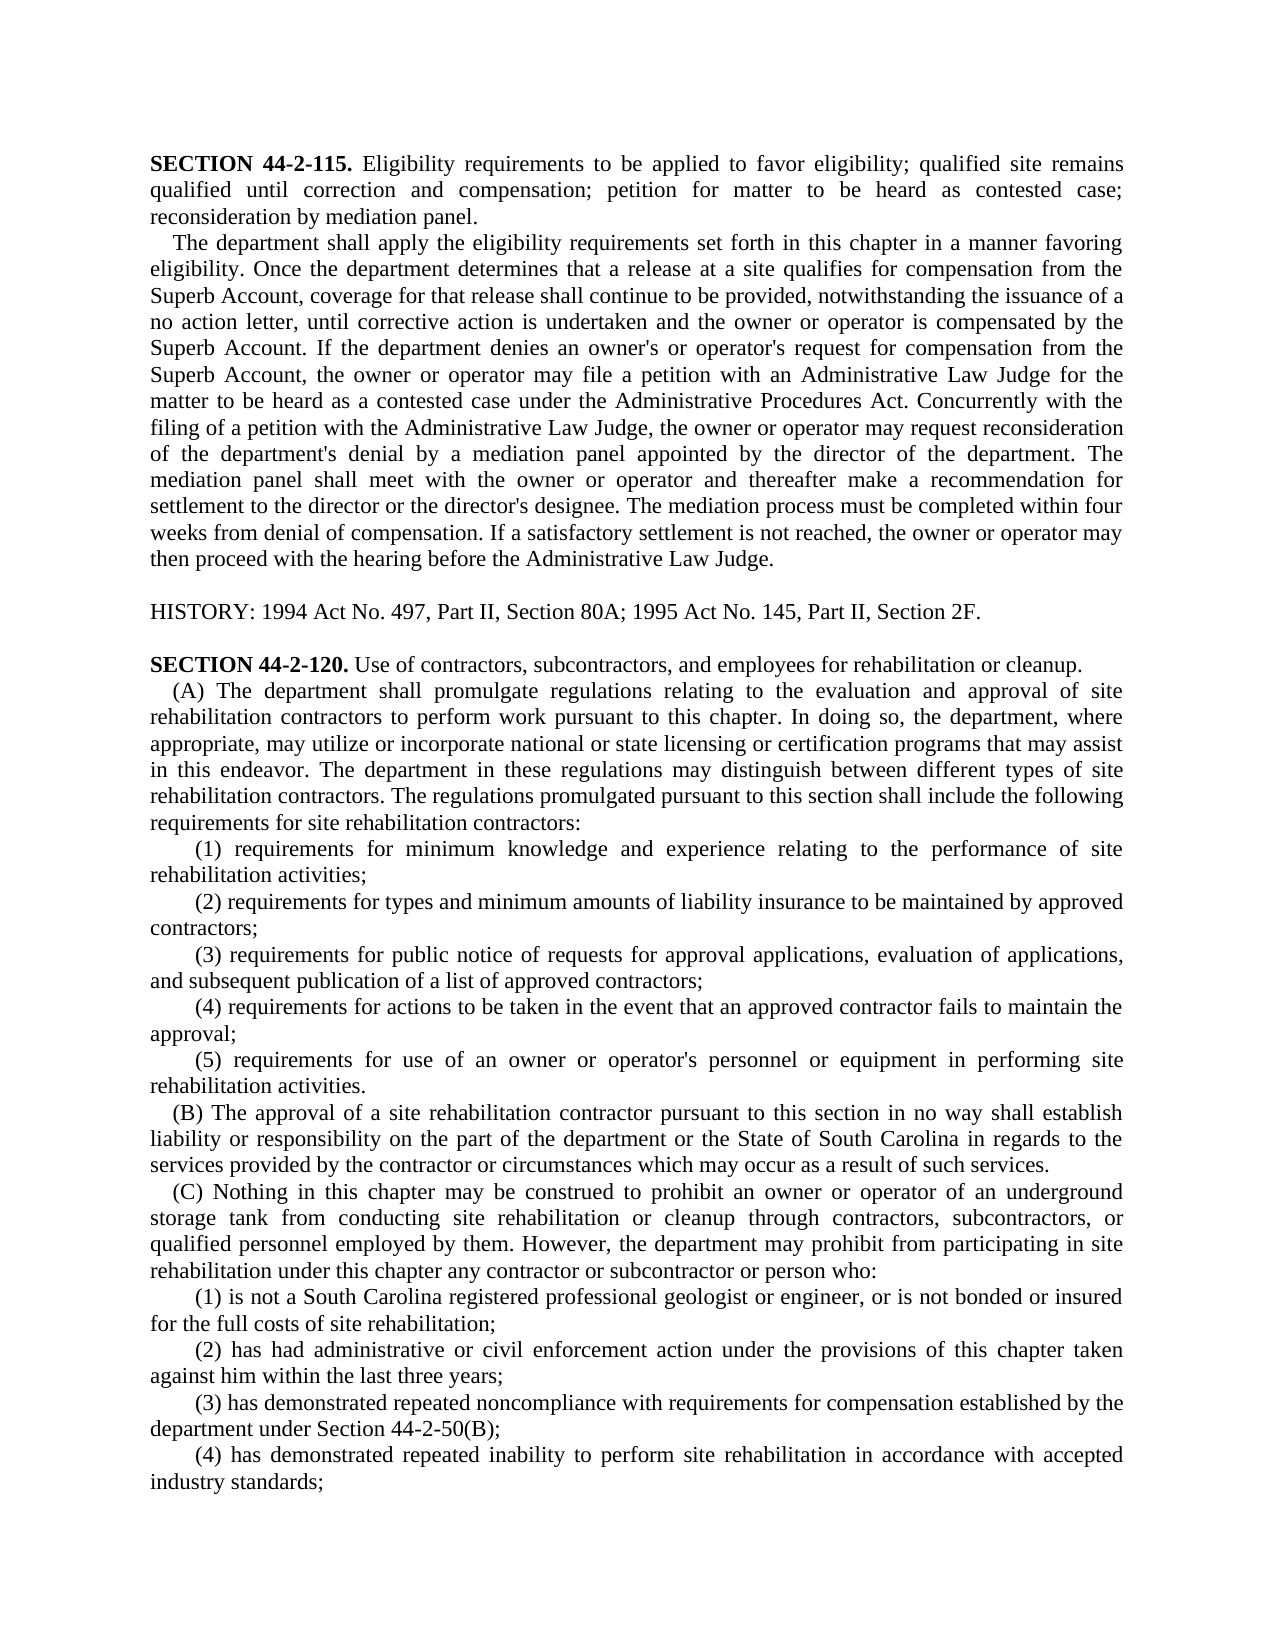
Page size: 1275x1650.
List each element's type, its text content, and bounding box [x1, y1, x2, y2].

text HISTORY: 1994 Act No. 497, Part II, Section 80A; 1995 Act No. 145, Part II, Section 2F. [150, 598, 1125, 624]
text SECTION 44-2-120. Use of contractors, subcontractors, and employees for rehabilitation or cleanup. [150, 651, 1125, 677]
text The department shall apply the eligibility requirements set forth in this chapter in a manner favoring eligibility. Once the department determines that a release at a site qualifies for compensation from the Superb Account, coverage for that release shall continue to be provided, notwithstanding the issuance of a no action letter, until corrective action is undertaken and the owner or operator is compensated by the Superb Account. If the department denies an owner's or operator's request for compensation from the Superb Account, the owner or operator may file a petition with an Administrative Law Judge for the matter to be heard as a contested case under the Administrative Procedures Act. Concurrently with the filing of a petition with the Administrative Law Judge, the owner or operator may request reconsideration of the department's denial by a mediation panel appointed by the director of the department. The mediation panel shall meet with the owner or operator and thereafter make a recommendation for settlement to the director or the director's designee. The mediation process must be completed within four weeks from denial of compensation. If a satisfactory settlement is not reached, the owner or operator may then proceed with the hearing before the Administrative Law Judge. [150, 229, 1125, 572]
text (1) requirements for minimum knowledge and experience relating to the performance of site rehabilitation activities; [150, 835, 1125, 888]
text (3) has demonstrated repeated noncompliance with requirements for compensation established by the department under Section 44-2-50(B); [150, 1389, 1125, 1441]
text (1) is not a South Carolina registered professional geologist or engineer, or is not bonded or insured for the full costs of site rehabilitation; [150, 1283, 1125, 1336]
text SECTION 44-2-115. Eligibility requirements to be applied to favor eligibility; qualified site remains qualified until correction and compensation; petition for matter to be heard as contested case; reconsideration by mediation panel. [150, 150, 1125, 229]
text (B) The approval of a site rehabilitation contractor pursuant to this section in no way shall establish liability or responsibility on the part of the department or the State of South Carolina in regards to the services provided by the contractor or circumstances which may occur as a result of such services. [150, 1099, 1125, 1178]
text (4) has demonstrated repeated inability to perform site rehabilitation in accordance with accepted industry standards; [150, 1441, 1125, 1494]
text (5) requirements for use of an owner or operator's personnel or equipment in performing site rehabilitation activities. [150, 1046, 1125, 1099]
text (3) requirements for public notice of requests for approval applications, evaluation of applications, and subsequent publication of a list of approved contractors; [150, 941, 1125, 993]
text (A) The department shall promulgate regulations relating to the evaluation and approval of site rehabilitation contractors to perform work pursuant to this chapter. In doing so, the department, where appropriate, may utilize or incorporate national or state licensing or certification programs that may assist in this endeavor. The department in these regulations may distinguish between different types of site rehabilitation contractors. The regulations promulgated pursuant to this section shall include the following requirements for site rehabilitation contractors: [150, 677, 1125, 835]
text (4) requirements for actions to be taken in the event that an approved contractor fails to maintain the approval; [150, 993, 1125, 1046]
text (2) has had administrative or civil enforcement action under the provisions of this chapter taken against him within the last three years; [150, 1336, 1125, 1389]
text (2) requirements for types and minimum amounts of liability insurance to be maintained by approved contractors; [150, 888, 1125, 941]
text (C) Nothing in this chapter may be construed to prohibit an owner or operator of an underground storage tank from conducting site rehabilitation or cleanup through contractors, subcontractors, or qualified personnel employed by them. However, the department may prohibit from participating in site rehabilitation under this chapter any contractor or subcontractor or person who: [150, 1178, 1125, 1283]
